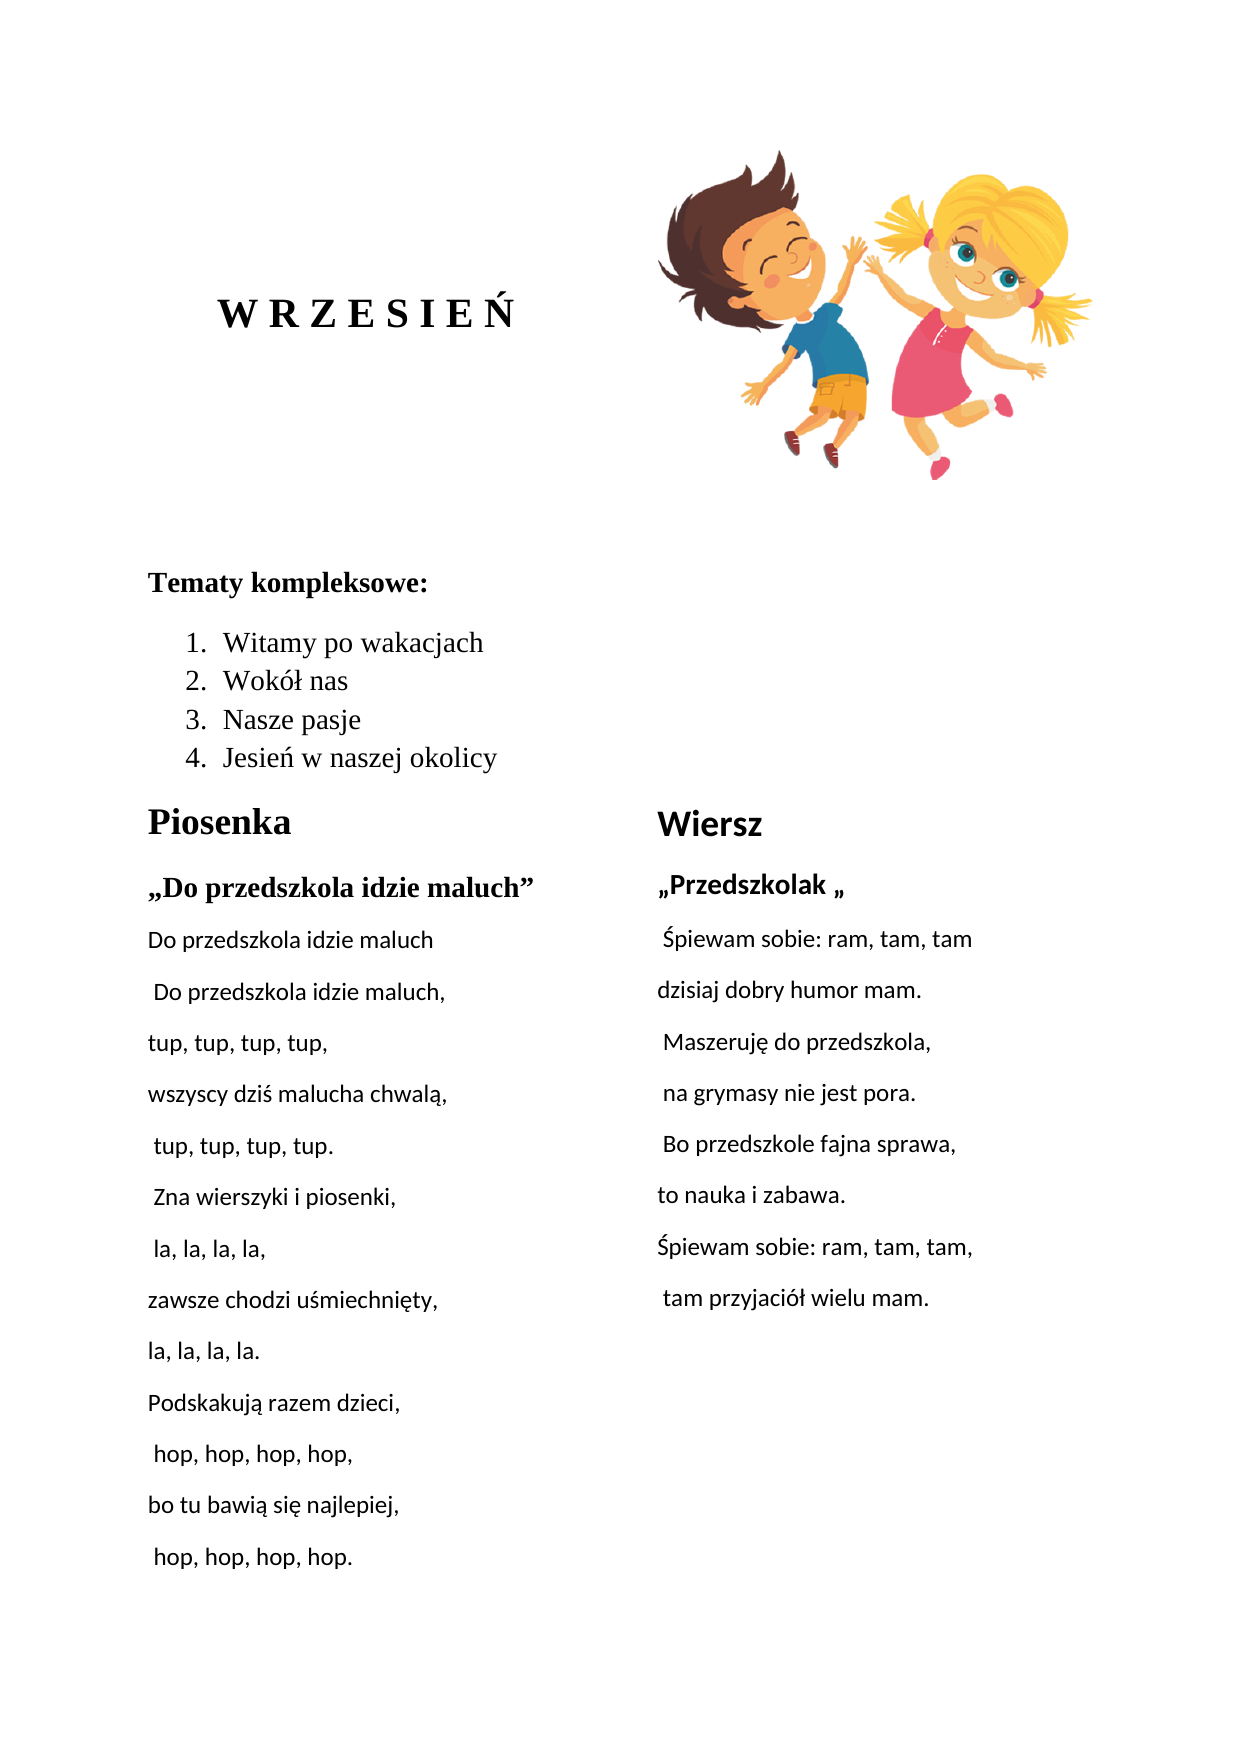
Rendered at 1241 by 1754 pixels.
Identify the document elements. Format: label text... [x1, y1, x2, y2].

list Jesień w naszej okolicy [185, 740, 1093, 774]
text Maszeruję do przedszkola, [657, 1026, 1093, 1056]
text bo tu bawią się najlepiej, [148, 1489, 583, 1520]
text W R Z E S I E Ń [148, 288, 583, 336]
text Do przedszkola idzie maluch [148, 924, 583, 955]
text „Do przedszkola idzie maluch” [148, 870, 583, 904]
text wszyscy dziś malucha chwalą, [148, 1079, 583, 1109]
text „Przedszkolak „ [657, 866, 1093, 902]
text Tematy kompleksowe: [148, 565, 1093, 599]
text tup, tup, tup, tup, [148, 1027, 583, 1058]
text hop, hop, hop, hop, [148, 1438, 583, 1469]
text Śpiewam sobie: ram, tam, tam, [657, 1231, 1093, 1262]
text Piosenka [148, 800, 583, 843]
text Zna wierszyki i piosenki, [148, 1181, 583, 1212]
text dzisiaj dobry humor mam. [657, 974, 1093, 1005]
text zawsze chodzi uśmiechnięty, [148, 1284, 583, 1314]
text la, la, la, la. [148, 1335, 583, 1366]
text tam przyjaciół wielu mam. [657, 1282, 1093, 1313]
picture [657, 147, 1093, 481]
text Śpiewam sobie: ram, tam, tam [657, 923, 1093, 953]
text to nauka i zabawa. [657, 1180, 1093, 1210]
text Podskakują razem dzieci, [148, 1387, 583, 1417]
text Do przedszkola idzie maluch, [148, 976, 583, 1006]
text tup, tup, tup, tup. [148, 1130, 583, 1161]
text na grymasy nie jest pora. [657, 1077, 1093, 1107]
list Wokół nas [185, 663, 1093, 697]
text hop, hop, hop, hop. [148, 1541, 583, 1571]
text la, la, la, la, [148, 1233, 583, 1263]
list Witamy po wakacjach [185, 625, 1093, 658]
text Wiersz [657, 800, 1093, 846]
text Bo przedszkole fajna sprawa, [657, 1128, 1093, 1159]
list Nasze pasje [185, 702, 1093, 735]
